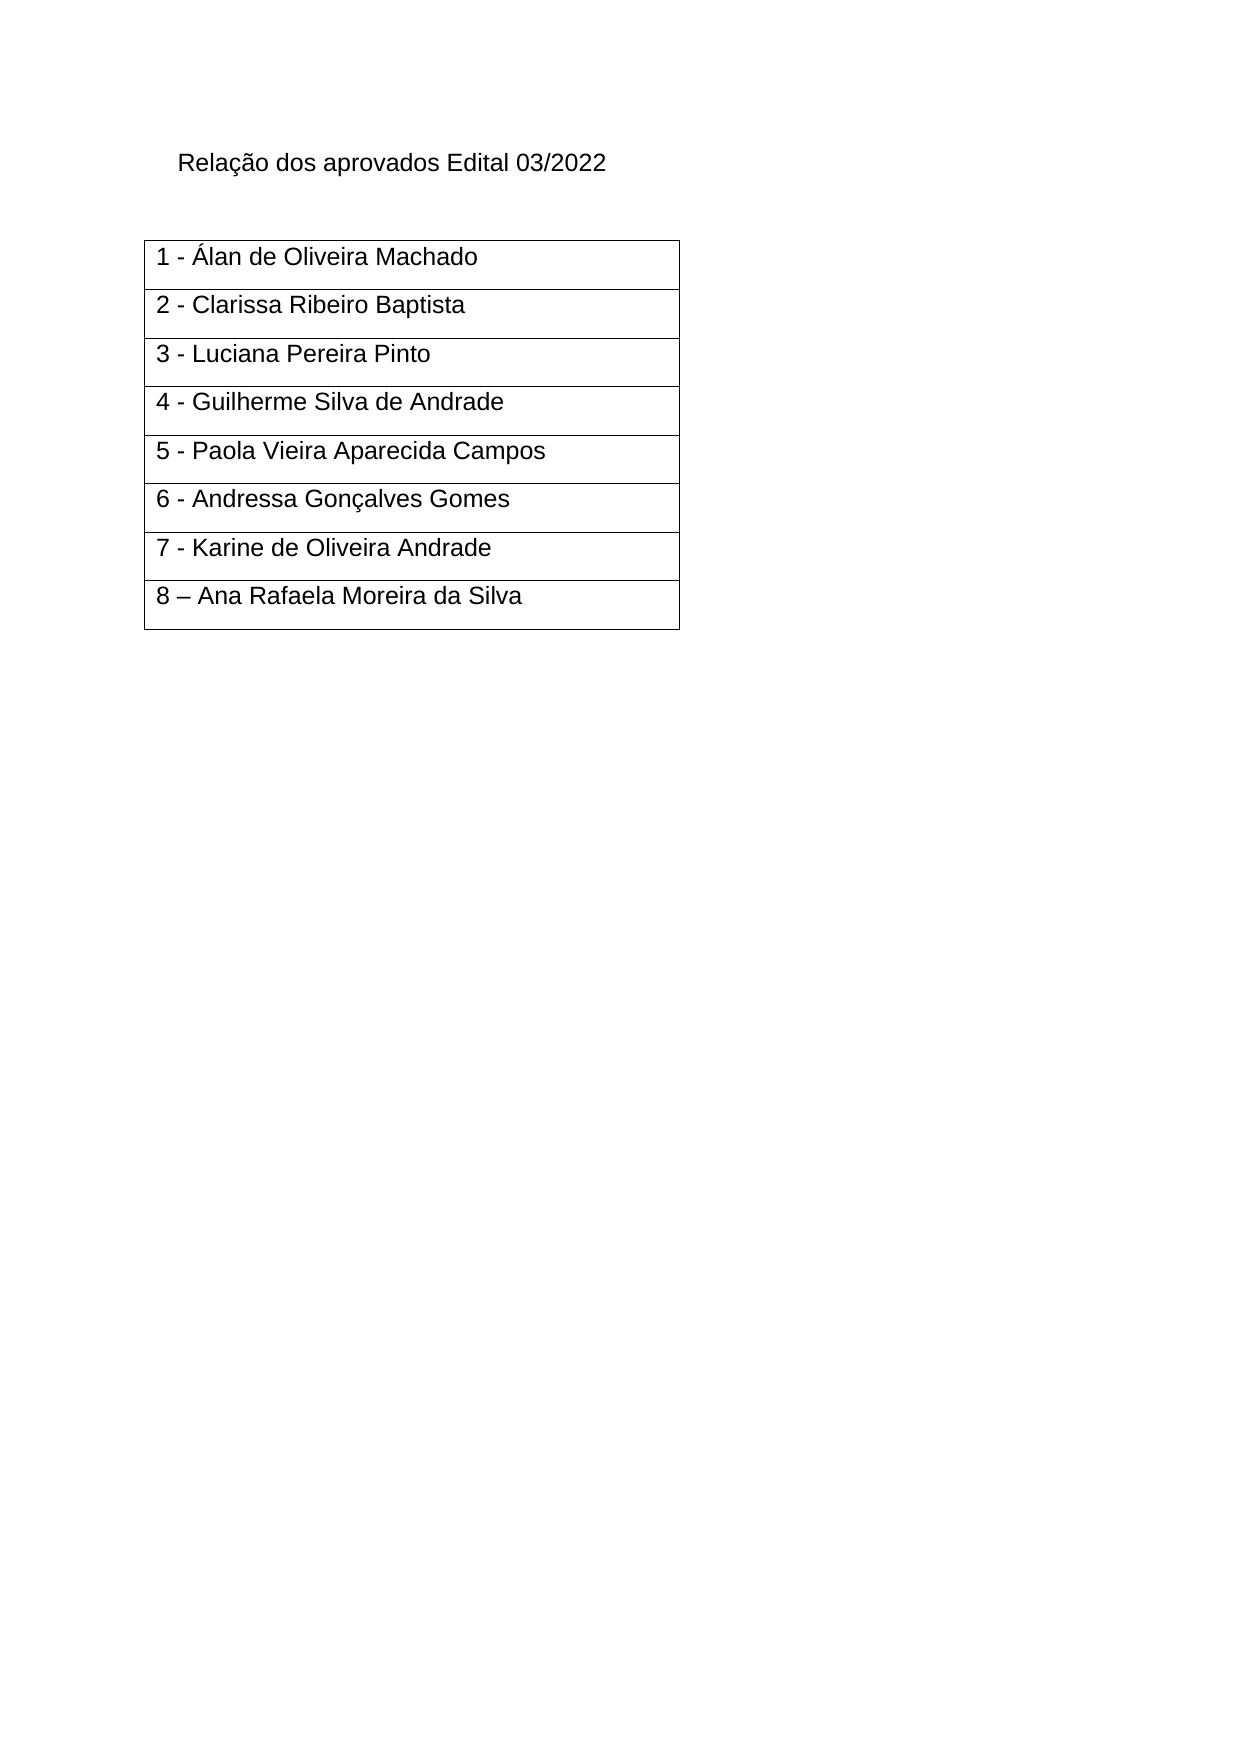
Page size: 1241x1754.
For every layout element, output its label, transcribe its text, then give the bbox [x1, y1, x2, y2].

text Relação dos aprovados Edital 03/2022 [177, 148, 1063, 176]
table_cell 3 - Luciana Pereira Pinto [145, 339, 679, 386]
table_cell 5 - Paola Vieira Aparecida Campos [145, 436, 679, 483]
table_cell 6 - Andressa Gonçalves Gomes [145, 484, 679, 532]
table_cell 7 - Karine de Oliveira Andrade [145, 533, 679, 580]
table_cell 2 - Clarissa Ribeiro Baptista [145, 290, 679, 337]
table_header 1 - Álan de Oliveira Machado [145, 241, 679, 289]
table_cell 4 - Guilherme Silva de Andrade [145, 387, 679, 434]
table_cell 8 – Ana Rafaela Moreira da Silva [145, 581, 679, 629]
